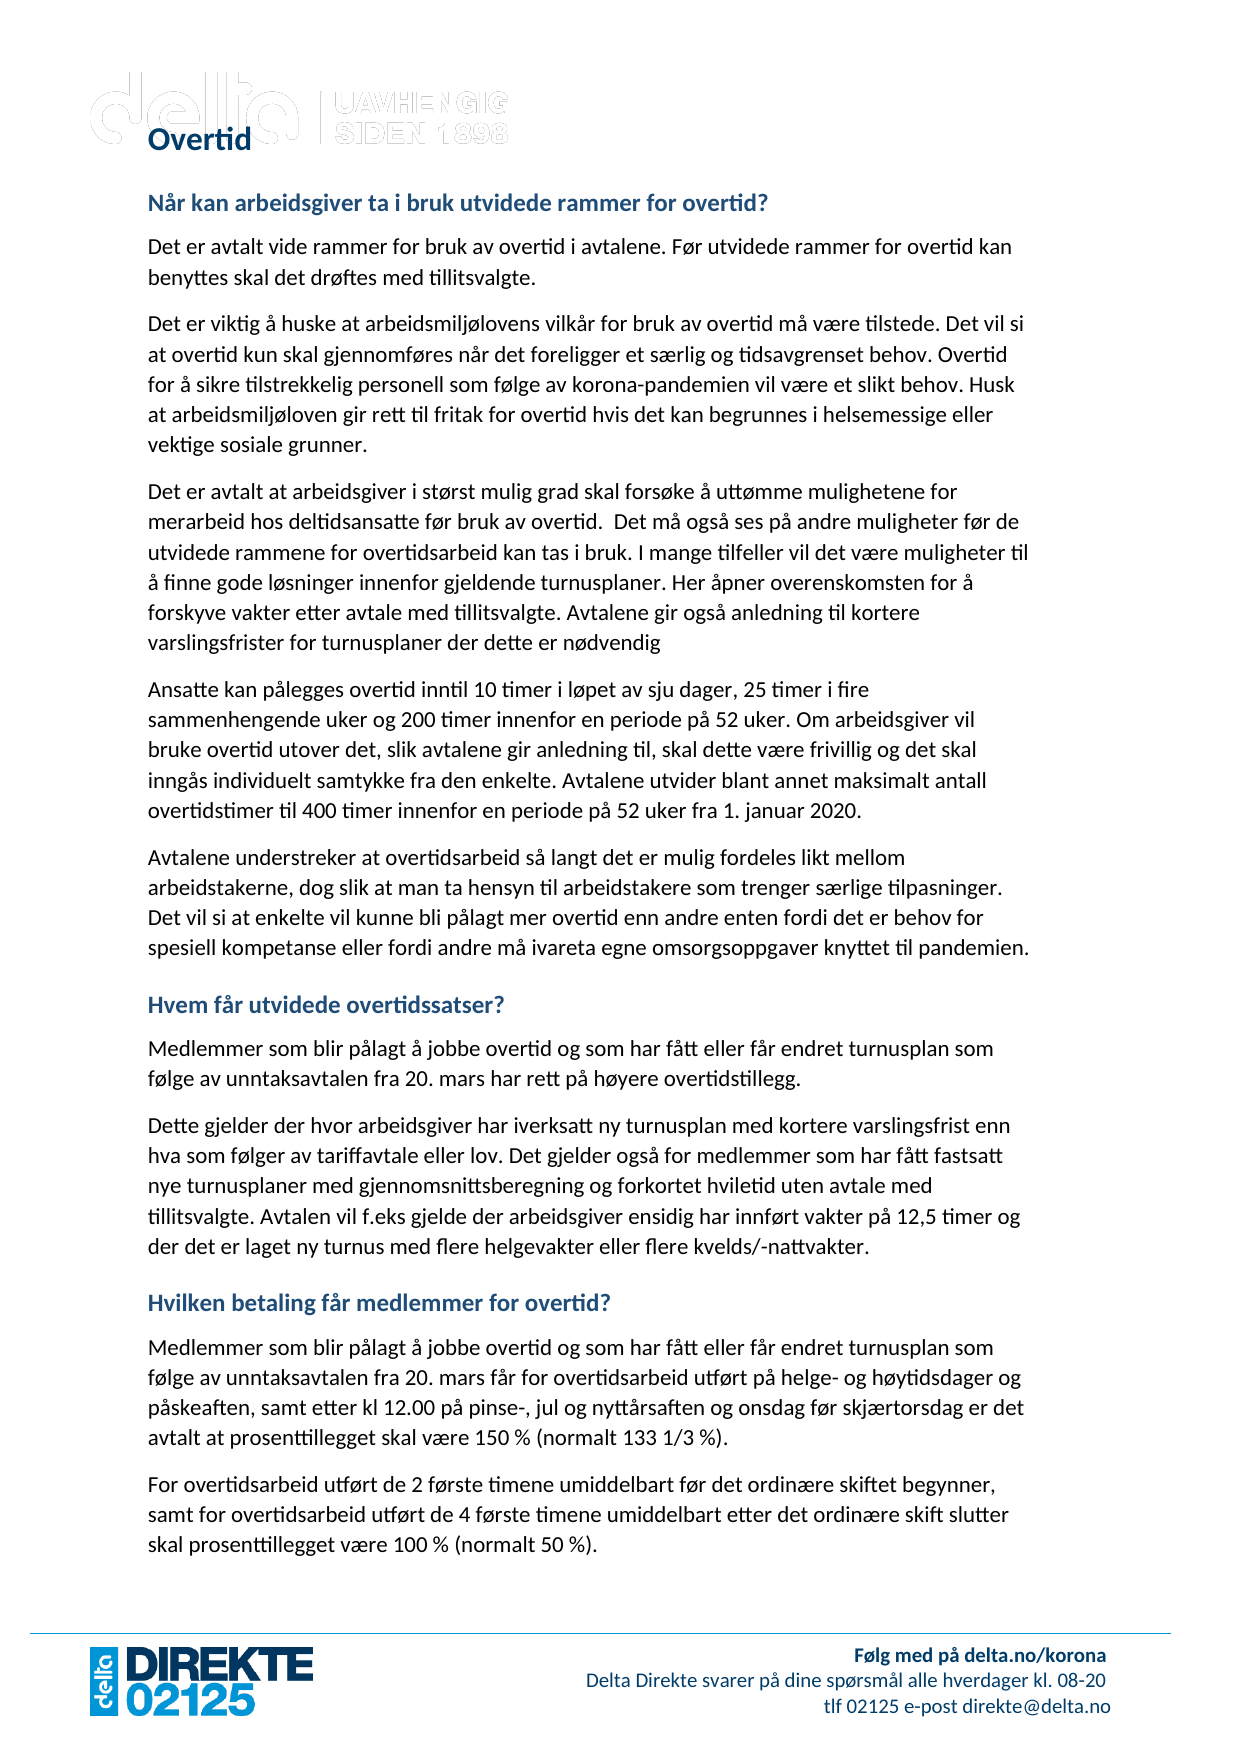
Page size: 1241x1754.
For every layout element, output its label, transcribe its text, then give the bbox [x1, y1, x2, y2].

picture [95, 1696, 112, 1707]
text Det er avtalt at arbeidsgiver i størst mulig grad skal forsøke å uttømme mulighetene for merarbeid hos deltidsansatte før bruk av overtid. Det må også ses på andre muligheter før de utvidede rammene for overtidsarbeid kan tas i bruk. I mange tilfeller vil det være muligheter til å finne gode løsninger innenfor gjeldende turnusplaner. Her åpner overenskomsten for å forskyve vakter etter avtale med tillitsvalgte. Avtalene gir også anledning til kortere varslingsfrister for turnusplaner der dette er nødvendig [148, 477, 1034, 656]
picture [90, 72, 508, 144]
subtitle Overtid [148, 118, 1033, 159]
subtitle Hvilken betaling får medlemmer for overtid? [148, 1287, 1033, 1318]
picture [119, 1647, 313, 1716]
text Ansatte kan pålegges overtid inntil 10 timer i løpet av sju dager, 25 timer i fire sammenhengende uker og 200 timer innenfor en periode på 52 uker. Om arbeidsgiver vil bruke overtid utover det, slik avtalene gir anledning til, skal dette være frivillig og det skal inngås individuelt samtykke fra den enkelte. Avtalene utvider blant annet maksimalt antall overtidstimer til 400 timer innenfor en periode på 52 uker fra 1. januar 2020. [148, 675, 1034, 824]
text Dette gjelder der hvor arbeidsgiver har iverksatt ny turnusplan med kortere varslingsfrist enn hva som følger av tariffavtale eller lov. Det gjelder også for medlemmer som har fått fastsatt nye turnusplaner med gjennomsnittsberegning og forkortet hviletid uten avtale med tillitsvalgte. Avtalen vil f.eks gjelde der arbeidsgiver ensidig har innført vakter på 12,5 timer og der det er laget ny turnus med flere helgevakter eller flere kvelds/-nattvakter. [148, 1111, 1034, 1260]
text Medlemmer som blir pålagt å jobbe overtid og som har fått eller får endret turnusplan som følge av unntaksavtalen fra 20. mars har rett på høyere overtidstillegg. [148, 1034, 1034, 1092]
picture [100, 1681, 112, 1693]
text Det er viktig å huske at arbeidsmiljølovens vilkår for bruk av overtid må være tilstede. Det vil si at overtid kun skal gjennomføres når det foreligger et særlig og tidsavgrenset behov. Overtid for å sikre tilstrekkelig personell som følge av korona-pandemien vil være et slikt behov. Husk at arbeidsmiljøloven gir rett til fritak for overtid hvis det kan begrunnes i helsemessige eller vektige sosiale grunner. [148, 309, 1034, 458]
picture [95, 1668, 111, 1673]
text Det er avtalt vide rammer for bruk av overtid i avtalene. Før utvidede rammer for overtid kan benyttes skal det drøftes med tillitsvalgte. [148, 232, 1034, 291]
text For overtidsarbeid utført de 2 første timene umiddelbart før det ordinære skiftet begynner, samt for overtidsarbeid utført de 4 første timene umiddelbart etter det ordinære skift slutter skal prosenttillegget være 100 % (normalt 50 %). [148, 1470, 1034, 1559]
text Medlemmer som blir pålagt å jobbe overtid og som har fått eller får endret turnusplan som følge av unntaksavtalen fra 20. mars får for overtidsarbeid utført på helge- og høytidsdager og påskeaften, samt etter kl 12.00 på pinse-, jul og nyttårsaften og onsdag før skjærtorsdag er det avtalt at prosenttillegget skal være 150 % (normalt 133 1/3 %). [148, 1333, 1034, 1451]
subtitle Når kan arbeidsgiver ta i bruk utvidede rammer for overtid? [148, 187, 1033, 218]
subtitle Hvem får utvidede overtidssatser? [148, 989, 1033, 1019]
picture [134, 1690, 144, 1709]
text Avtalene understreker at overtidsarbeid så langt det er mulig fordeles likt mellom arbeidstakerne, dog slik at man ta hensyn til arbeidstakere som trenger særlige tilpasninger. Det vil si at enkelte vil kunne bli pålagt mer overtid enn andre enten fordi det er behov for spesiell kompetanse eller fordi andre må ivareta egne omsorgsoppgaver knyttet til pandemien. [148, 843, 1034, 962]
picture [100, 1656, 112, 1668]
